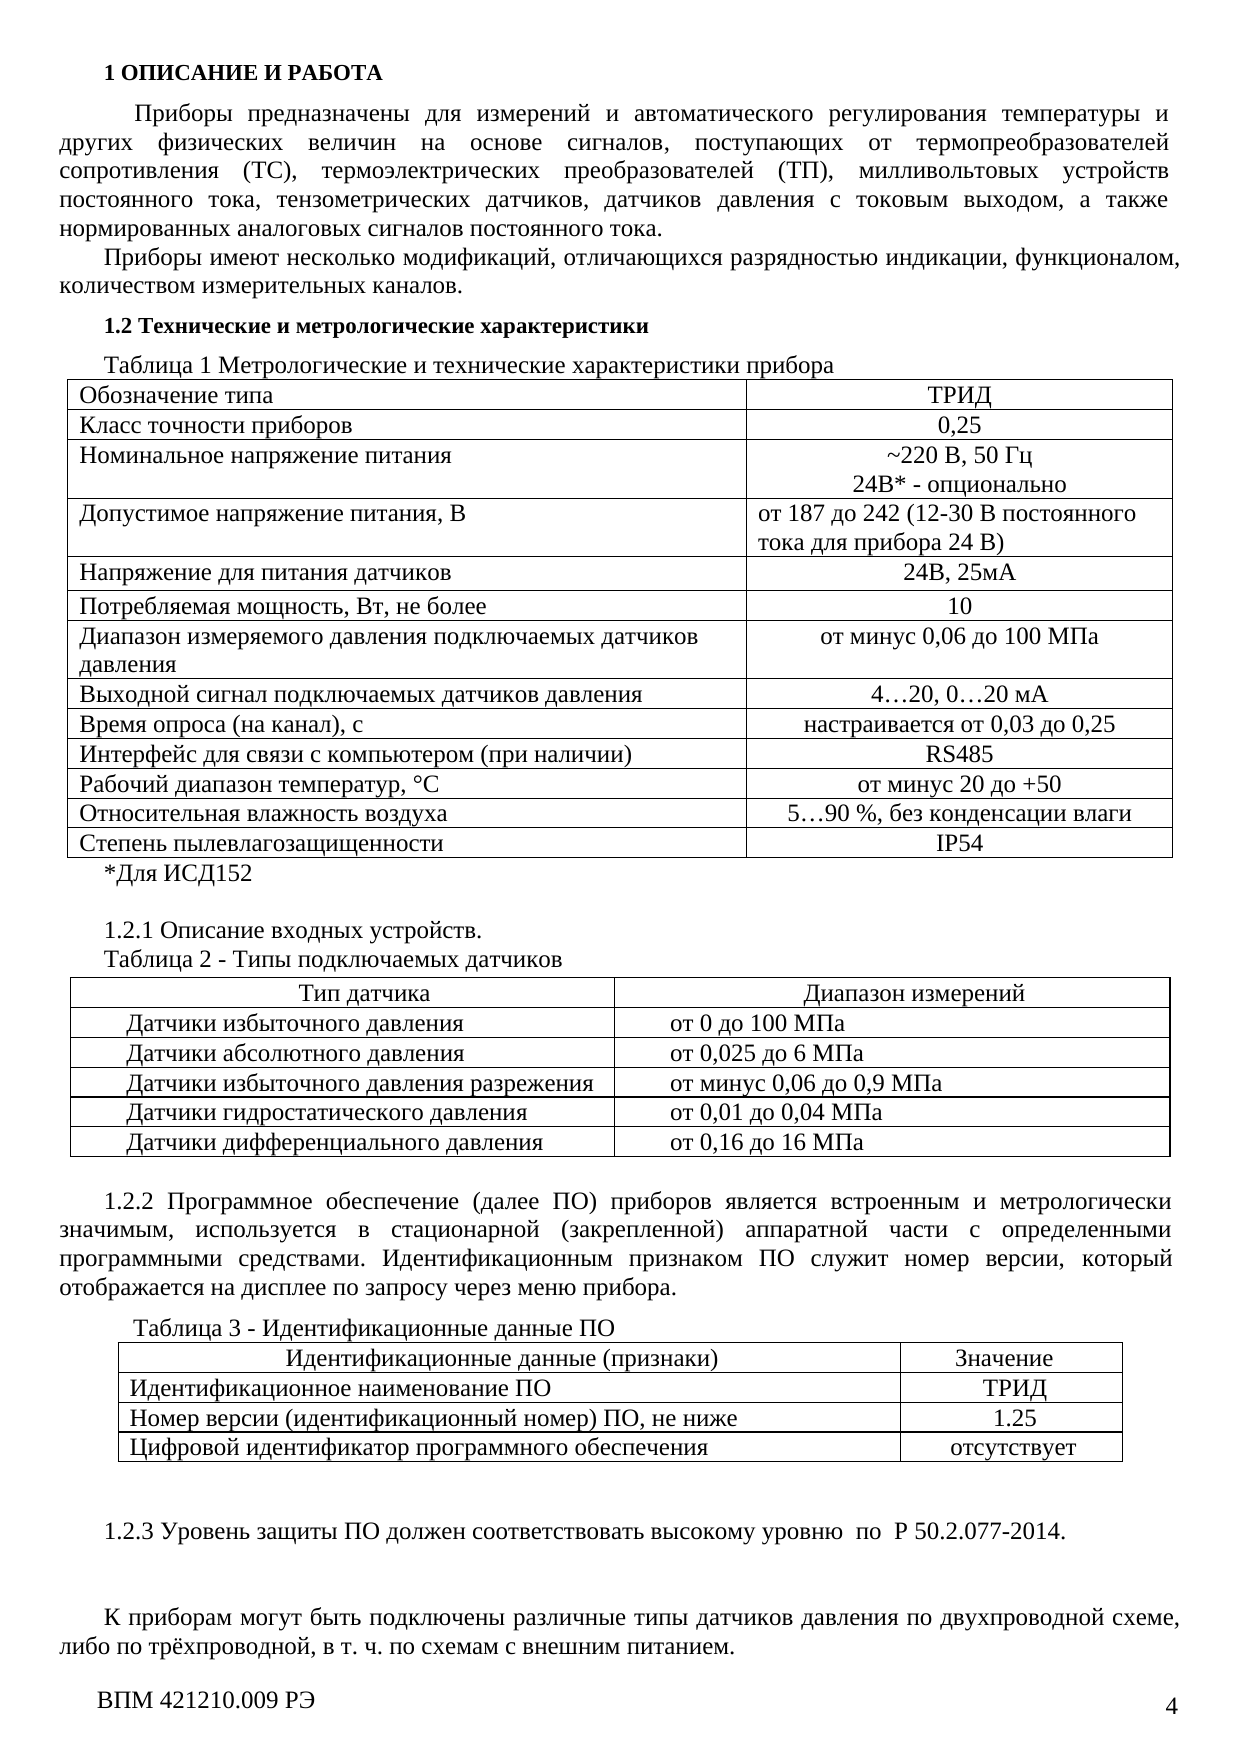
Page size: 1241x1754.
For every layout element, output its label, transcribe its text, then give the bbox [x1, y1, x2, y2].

table_header Значение [901, 1343, 1122, 1372]
table_cell Интерфейс для связи с компьютером (при наличии) [68, 739, 746, 768]
table_header Тип датчика [71, 978, 614, 1007]
table_cell 0,25 [747, 410, 1172, 439]
table_cell отсутствует [901, 1433, 1122, 1461]
table_cell Датчики избыточного давления [71, 1008, 614, 1037]
table_cell ТРИД [901, 1373, 1122, 1402]
table_cell 10 [747, 591, 1172, 620]
table_header Идентификационные данные (признаки) [119, 1343, 900, 1372]
table_cell 24В, 25мА [747, 557, 1172, 590]
table_cell настраивается от 0,03 до 0,25 [747, 709, 1172, 738]
table_cell Напряжение для питания датчиков [68, 557, 746, 590]
table_cell Потребляемая мощность, Вт, не более [68, 591, 746, 620]
table_cell от 187 до 242 (12-30 В постоянного тока для прибора 24 В) [747, 499, 1172, 556]
text 1.2.2 Программное обеспечение (далее ПО) приборов является встроенным и метрологически значимым, используется в стационарной (закрепленной) аппаратной части с определенными программными средствами. Идентификационным признаком ПО служит номер версии, который отображается на дисплее по запросу через меню прибора. [59, 1186, 1172, 1301]
text Таблица 1 Метрологические и технические характеристики прибора [59, 351, 1170, 379]
table_cell Класс точности приборов [68, 410, 746, 439]
table_header ТРИД [747, 380, 1172, 409]
table_header Диапазон измерений [615, 978, 1169, 1007]
table_cell от 0,01 до 0,04 МПа [615, 1098, 1169, 1126]
table_cell Датчики абсолютного давления [71, 1038, 614, 1067]
table_cell Выходной сигнал подключаемых датчиков давления [68, 679, 746, 708]
text Таблица 2 - Типы подключаемых датчиков [59, 944, 1181, 973]
text 1.2.1 Описание входных устройств. [59, 916, 1181, 944]
text *Для ИСД152 [59, 858, 1172, 887]
table_cell Датчики дифференциального давления [71, 1127, 614, 1156]
table_cell IP54 [747, 828, 1172, 857]
table_cell от минус 0,06 до 0,9 МПа [615, 1068, 1169, 1096]
table_cell 4…20, 0…20 мА [747, 679, 1172, 708]
table_cell от 0,16 до 16 МПа [615, 1127, 1169, 1156]
table_cell Допустимое напряжение питания, В [68, 499, 746, 556]
table_cell 1.25 [901, 1403, 1122, 1431]
table_cell Диапазон измеряемого давления подключаемых датчиков давления [68, 621, 746, 678]
table_cell Степень пылевлагозащищенности [68, 828, 746, 857]
text Приборы предназначены для измерений и автоматического регулирования температуры и других физических величин на основе сигналов, поступающих от термопреобразователей сопротивления (ТС), термоэлектрических преобразователей (ТП), милливольтовых устройств постоянного тока, тензометрических датчиков, датчиков давления с токовым выходом, а также нормированных аналоговых сигналов постоянного тока. [59, 98, 1169, 242]
table_cell Время опроса (на канал), с [68, 709, 746, 738]
table_cell от минус 20 до +50 [747, 769, 1172, 797]
text Приборы имеют несколько модификаций, отличающихся разрядностью индикации, функционалом, количеством измерительных каналов. [59, 242, 1181, 299]
table_cell от минус 0,06 до 100 МПа [747, 621, 1172, 678]
table_cell 5…90 %, без конденсации влаги [747, 799, 1172, 827]
text 1.2.3 Уровень защиты ПО должен соответствовать высокому уровню по Р 50.2.077-2014. [59, 1516, 1181, 1545]
table_cell Датчики избыточного давления разрежения [71, 1068, 614, 1096]
table_header Обозначение типа [68, 380, 746, 409]
table_cell от 0,025 до 6 МПа [615, 1038, 1169, 1067]
table_cell Рабочий диапазон температур, °С [68, 769, 746, 797]
table_cell Идентификационное наименование ПО [119, 1373, 900, 1402]
text К приборам могут быть подключены различные типы датчиков давления по двухпроводной схеме, либо по трёхпроводной, в т. ч. по схемам с внешним питанием. [59, 1602, 1181, 1660]
table_cell ~220 В, 50 Гц 24В* - опционально [747, 440, 1172, 497]
table_cell RS485 [747, 739, 1172, 768]
table_cell от 0 до 100 МПа [615, 1008, 1169, 1037]
table_cell Относительная влажность воздуха [68, 799, 746, 827]
text 1.2 Технические и метрологические характеристики [59, 312, 1181, 338]
table_cell Цифровой идентификатор программного обеспечения [119, 1433, 900, 1461]
table_cell Номинальное напряжение питания [68, 440, 746, 497]
table_cell Номер версии (идентификационный номер) ПО, не ниже [119, 1403, 900, 1431]
text 1 ОПИСАНИЕ И РАБОТА [59, 59, 1181, 85]
text Таблица 3 - Идентификационные данные ПО [59, 1313, 1181, 1342]
table_cell Датчики гидростатического давления [71, 1098, 614, 1126]
